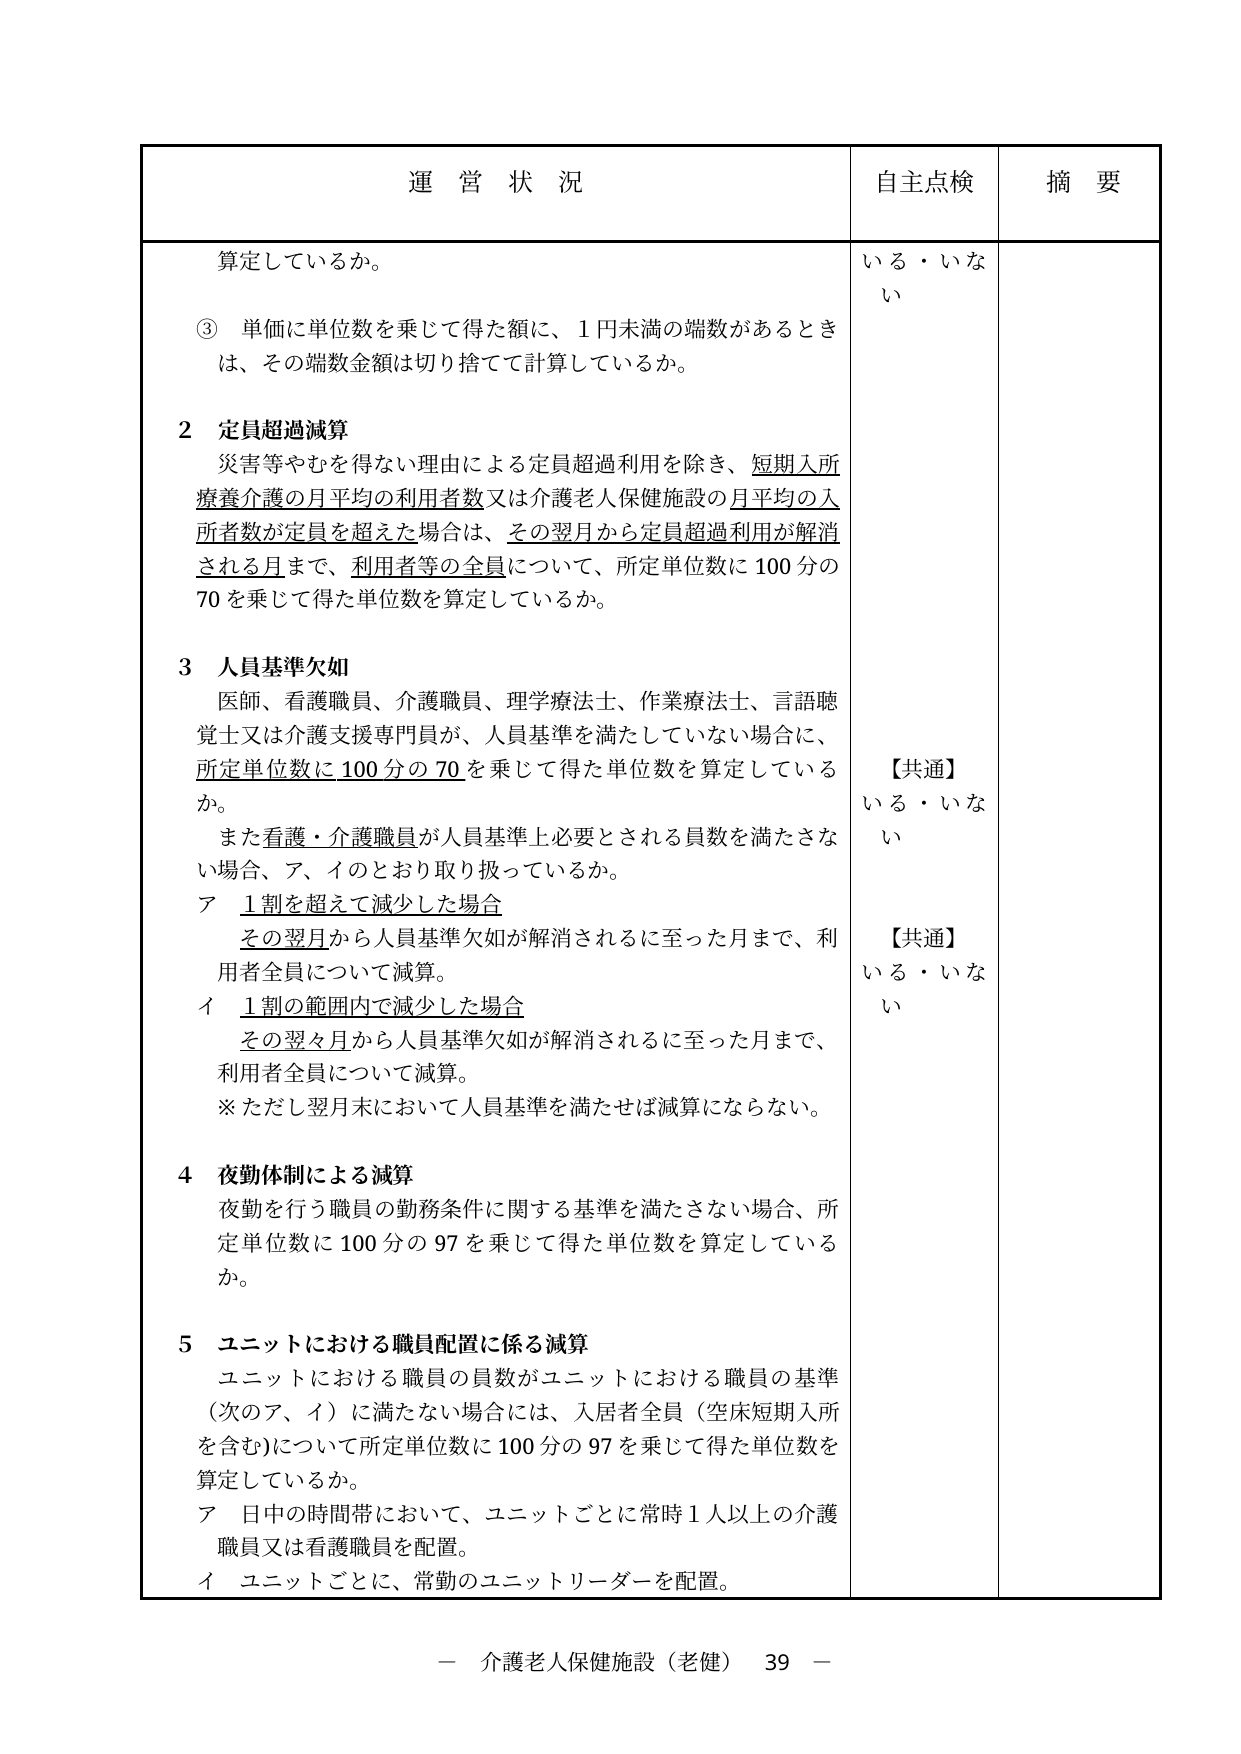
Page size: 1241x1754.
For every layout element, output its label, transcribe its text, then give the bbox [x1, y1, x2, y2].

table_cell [999, 243, 1159, 1597]
table_header 運 営 状 況 [143, 147, 850, 240]
table_header 自主点検 [851, 147, 998, 240]
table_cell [143, 243, 850, 1597]
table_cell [851, 243, 998, 1597]
table_header 摘 要 [999, 147, 1159, 240]
